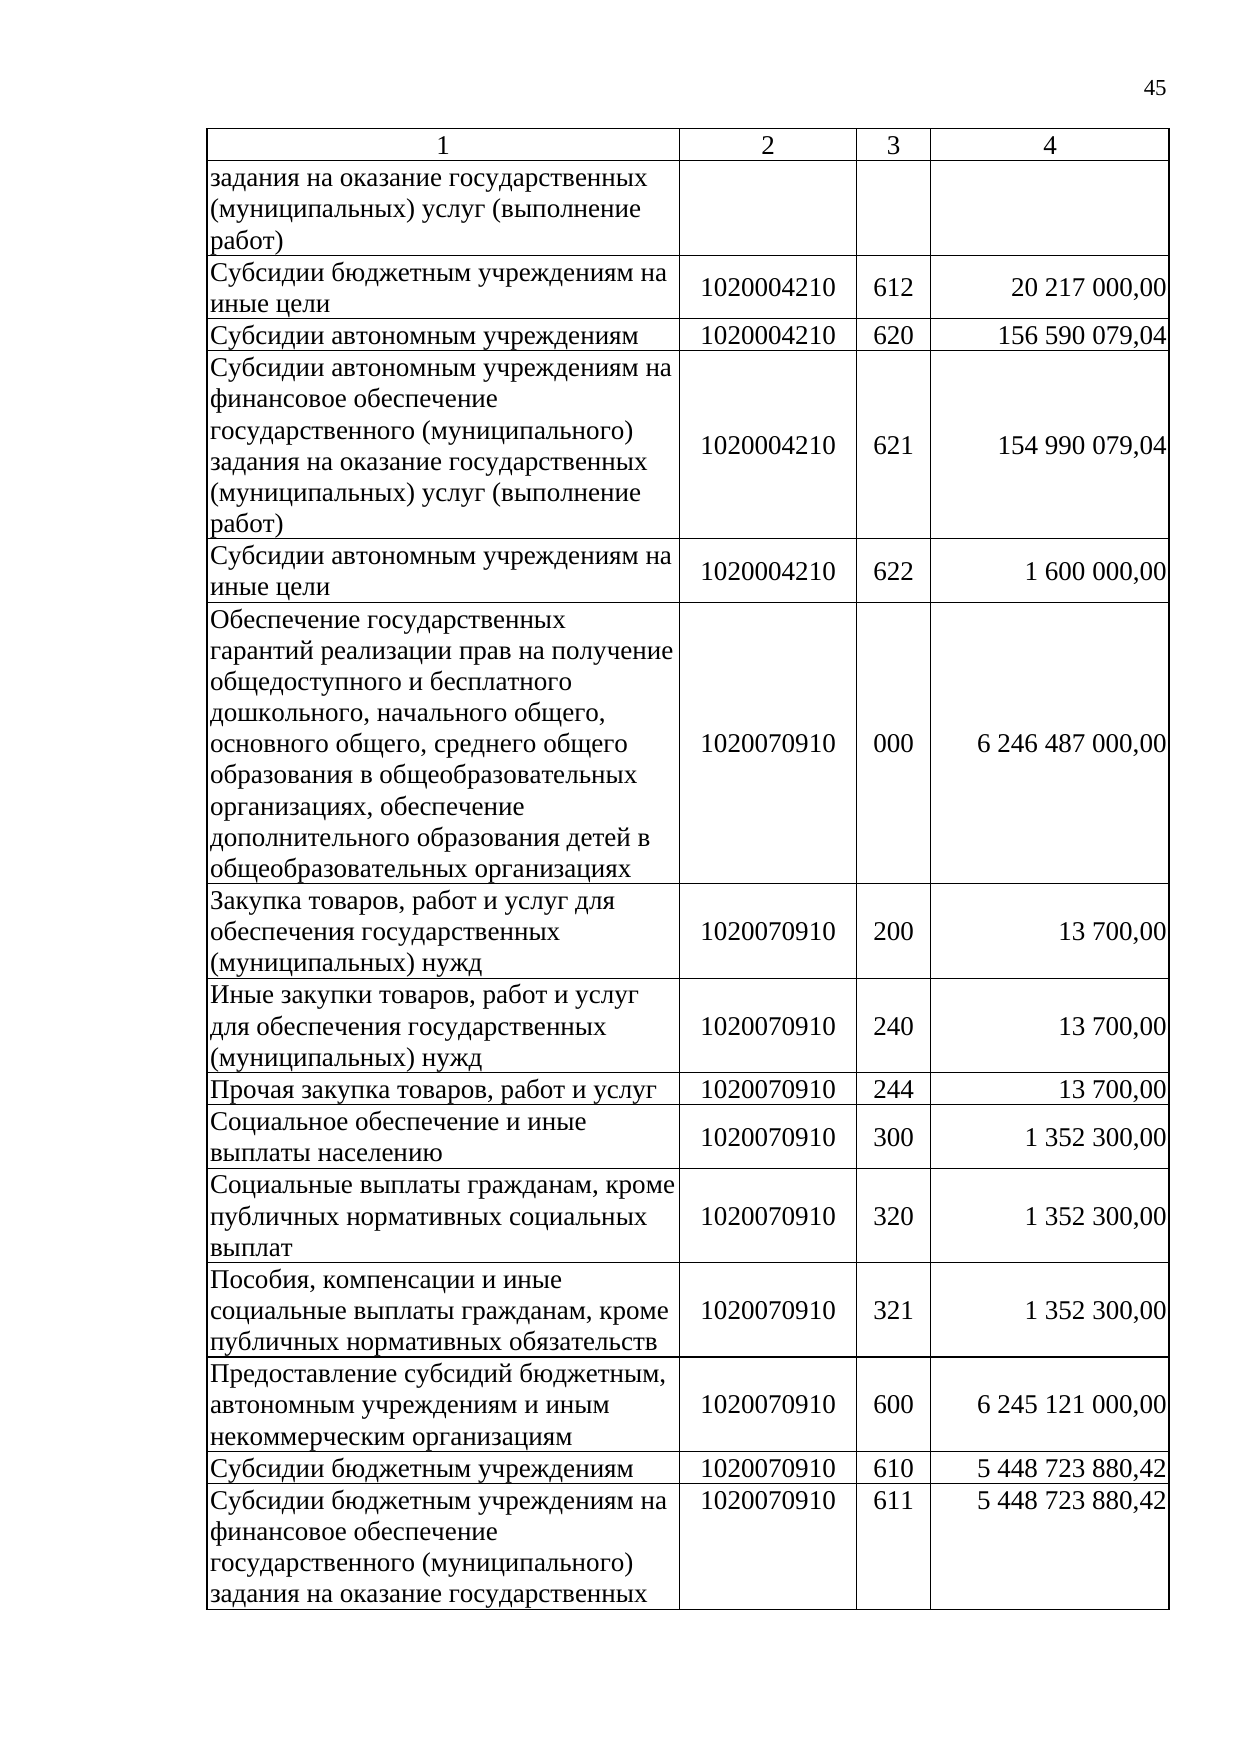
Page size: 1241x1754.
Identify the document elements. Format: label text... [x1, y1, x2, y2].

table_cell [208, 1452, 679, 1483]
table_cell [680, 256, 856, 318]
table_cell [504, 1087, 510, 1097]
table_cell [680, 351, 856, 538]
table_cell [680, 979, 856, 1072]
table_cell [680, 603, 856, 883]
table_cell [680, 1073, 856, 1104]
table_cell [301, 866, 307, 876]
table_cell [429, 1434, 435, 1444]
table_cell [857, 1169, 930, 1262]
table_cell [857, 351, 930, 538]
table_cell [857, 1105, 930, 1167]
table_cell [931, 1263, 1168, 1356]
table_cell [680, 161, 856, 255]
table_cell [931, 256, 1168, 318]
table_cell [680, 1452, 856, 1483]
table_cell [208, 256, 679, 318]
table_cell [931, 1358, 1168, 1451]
table_header 1 [208, 129, 679, 160]
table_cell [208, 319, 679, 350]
table_header 4 [931, 129, 1168, 160]
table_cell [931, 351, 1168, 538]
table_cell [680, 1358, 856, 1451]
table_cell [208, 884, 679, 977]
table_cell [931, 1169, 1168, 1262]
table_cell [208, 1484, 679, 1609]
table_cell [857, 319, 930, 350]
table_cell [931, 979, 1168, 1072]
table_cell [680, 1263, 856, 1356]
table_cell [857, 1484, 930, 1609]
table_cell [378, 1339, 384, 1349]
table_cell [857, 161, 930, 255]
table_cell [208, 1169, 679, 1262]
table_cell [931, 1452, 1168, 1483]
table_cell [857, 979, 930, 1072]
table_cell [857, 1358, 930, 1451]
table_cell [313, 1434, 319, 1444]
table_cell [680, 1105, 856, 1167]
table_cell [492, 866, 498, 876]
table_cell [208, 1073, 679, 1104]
table_header 3 [857, 129, 930, 160]
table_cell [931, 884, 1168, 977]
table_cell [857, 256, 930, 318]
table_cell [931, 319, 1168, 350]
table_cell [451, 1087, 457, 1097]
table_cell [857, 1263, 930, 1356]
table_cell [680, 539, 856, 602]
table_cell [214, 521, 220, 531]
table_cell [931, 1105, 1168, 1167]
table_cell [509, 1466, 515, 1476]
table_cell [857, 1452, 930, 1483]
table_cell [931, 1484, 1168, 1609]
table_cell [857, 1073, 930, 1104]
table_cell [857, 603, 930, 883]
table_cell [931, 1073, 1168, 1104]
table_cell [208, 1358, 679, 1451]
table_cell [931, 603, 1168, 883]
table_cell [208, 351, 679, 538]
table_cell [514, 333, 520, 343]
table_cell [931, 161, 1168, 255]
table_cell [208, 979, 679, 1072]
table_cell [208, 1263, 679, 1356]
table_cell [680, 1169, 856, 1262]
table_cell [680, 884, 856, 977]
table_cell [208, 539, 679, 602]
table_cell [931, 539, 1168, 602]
table_header 2 [680, 129, 856, 160]
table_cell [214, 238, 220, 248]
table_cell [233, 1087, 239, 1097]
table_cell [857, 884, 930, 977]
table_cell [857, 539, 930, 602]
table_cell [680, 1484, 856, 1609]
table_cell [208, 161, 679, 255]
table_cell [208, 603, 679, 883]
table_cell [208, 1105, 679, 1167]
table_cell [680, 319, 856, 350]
